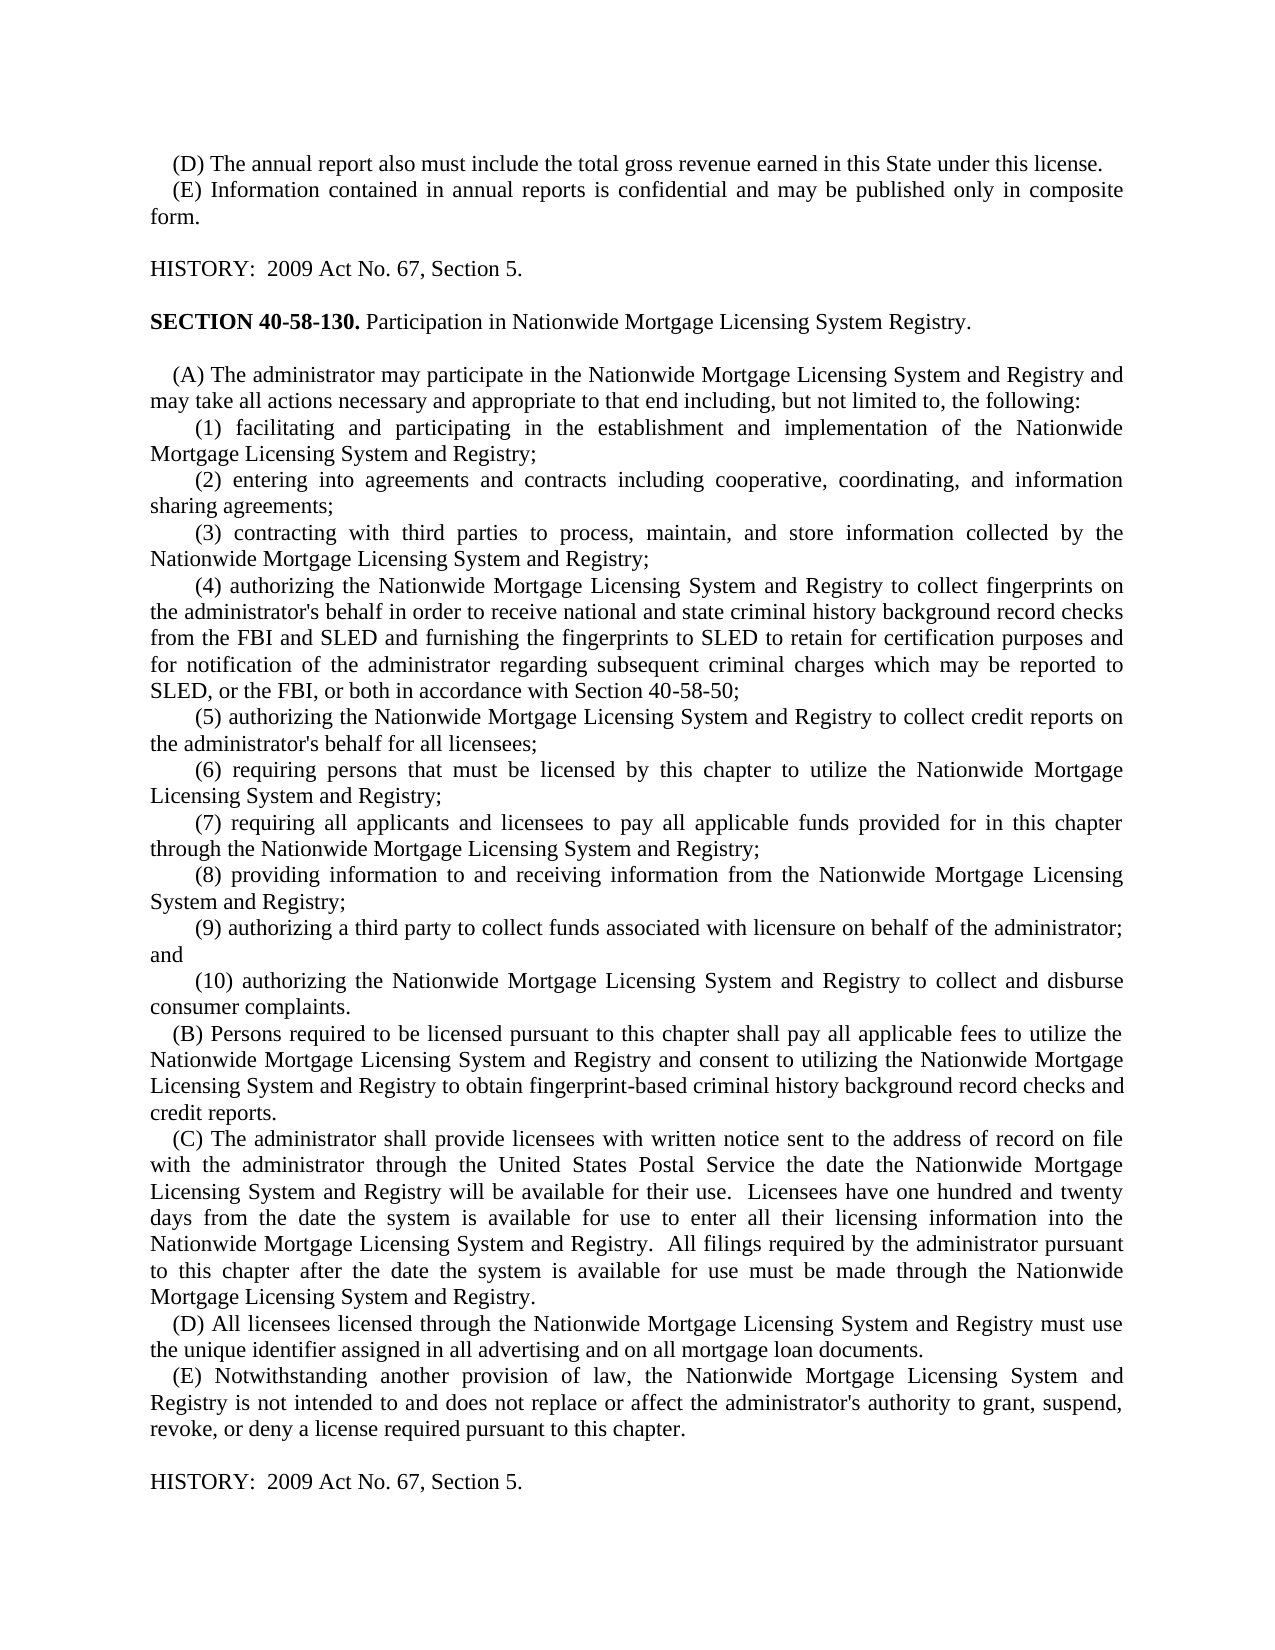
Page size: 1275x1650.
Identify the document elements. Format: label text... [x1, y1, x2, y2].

text (E) Information contained in annual reports is confidential and may be published only in composite form. [150, 176, 1125, 229]
text (7) requiring all applicants and licensees to pay all applicable funds provided for in this chapter through the Nationwide Mortgage Licensing System and Registry; [150, 809, 1125, 862]
text (E) Notwithstanding another provision of law, the Nationwide Mortgage Licensing System and Registry is not intended to and does not replace or affect the administrator's authority to grant, suspend, revoke, or deny a license required pursuant to this chapter. [150, 1362, 1125, 1441]
text (1) facilitating and participating in the establishment and implementation of the Nationwide Mortgage Licensing System and Registry; [150, 413, 1125, 466]
text (3) contracting with third parties to process, maintain, and store information collected by the Nationwide Mortgage Licensing System and Registry; [150, 519, 1125, 572]
text SECTION 40-58-130. Participation in Nationwide Mortgage Licensing System Registry. [150, 308, 1125, 334]
text (4) authorizing the Nationwide Mortgage Licensing System and Registry to collect fingerprints on the administrator's behalf in order to receive national and state criminal history background record checks from the FBI and SLED and furnishing the fingerprints to SLED to retain for certification purposes and for notification of the administrator regarding subsequent criminal charges which may be reported to SLED, or the FBI, or both in accordance with Section 40-58-50; [150, 572, 1125, 703]
text (10) authorizing the Nationwide Mortgage Licensing System and Registry to collect and disburse consumer complaints. [150, 967, 1125, 1020]
text (C) The administrator shall provide licensees with written notice sent to the address of record on file with the administrator through the United States Postal Service the date the Nationwide Mortgage Licensing System and Registry will be available for their use. Licensees have one hundred and twenty days from the date the system is available for use to enter all their licensing information into the Nationwide Mortgage Licensing System and Registry. All filings required by the administrator pursuant to this chapter after the date the system is available for use must be made through the Nationwide Mortgage Licensing System and Registry. [150, 1125, 1125, 1309]
text HISTORY: 2009 Act No. 67, Section 5. [150, 1468, 1125, 1494]
text (8) providing information to and receiving information from the Nationwide Mortgage Licensing System and Registry; [150, 862, 1125, 914]
text (D) The annual report also must include the total gross revenue earned in this State under this license. [150, 150, 1125, 176]
text (A) The administrator may participate in the Nationwide Mortgage Licensing System and Registry and may take all actions necessary and appropriate to that end including, but not limited to, the following: [150, 361, 1125, 413]
text (5) authorizing the Nationwide Mortgage Licensing System and Registry to collect credit reports on the administrator's behalf for all licensees; [150, 703, 1125, 756]
text (6) requiring persons that must be licensed by this chapter to utilize the Nationwide Mortgage Licensing System and Registry; [150, 756, 1125, 809]
text (9) authorizing a third party to collect funds associated with licensure on behalf of the administrator; and [150, 914, 1125, 967]
text HISTORY: 2009 Act No. 67, Section 5. [150, 255, 1125, 282]
text (D) All licensees licensed through the Nationwide Mortgage Licensing System and Registry must use the unique identifier assigned in all advertising and on all mortgage loan documents. [150, 1309, 1125, 1362]
text (B) Persons required to be licensed pursuant to this chapter shall pay all applicable fees to utilize the Nationwide Mortgage Licensing System and Registry and consent to utilizing the Nationwide Mortgage Licensing System and Registry to obtain fingerprint-based criminal history background record checks and credit reports. [150, 1020, 1125, 1125]
text (2) entering into agreements and contracts including cooperative, coordinating, and information sharing agreements; [150, 466, 1125, 519]
